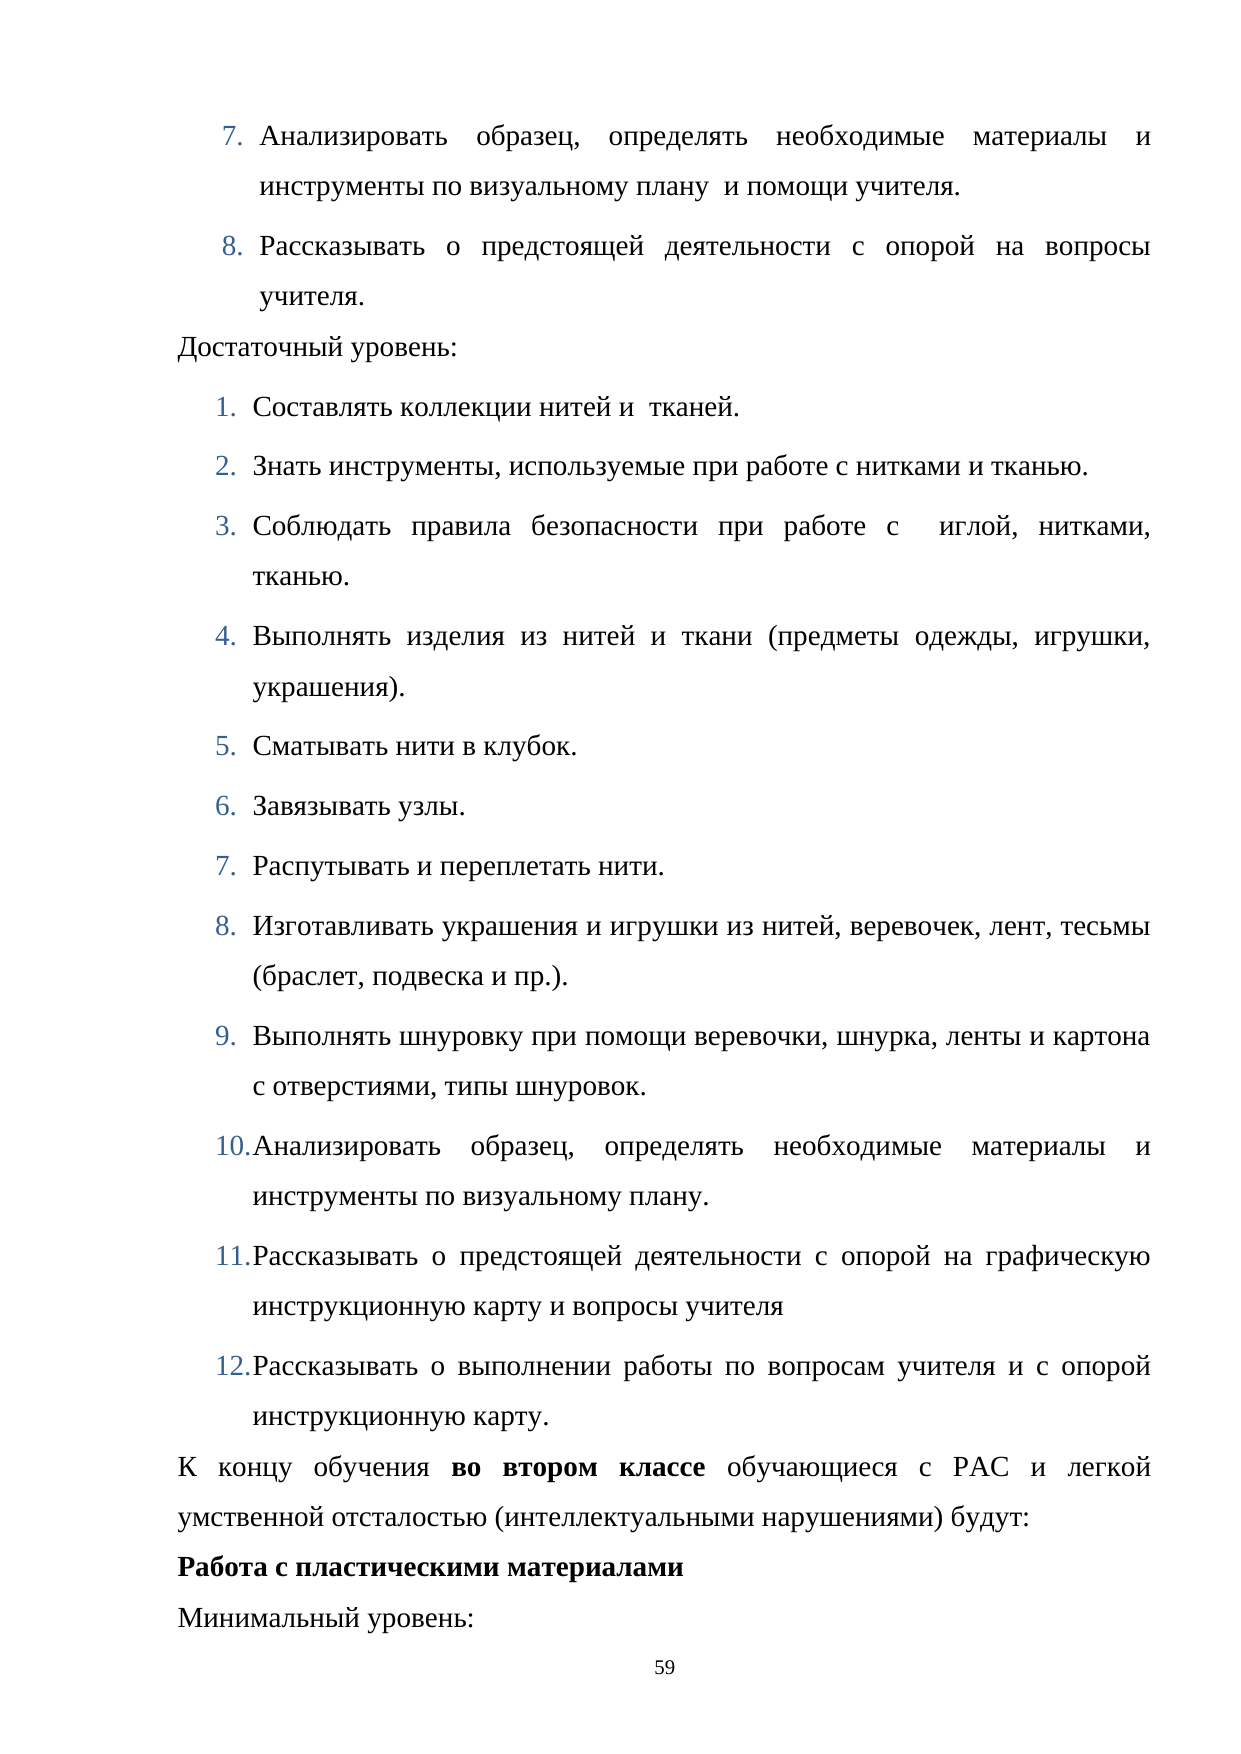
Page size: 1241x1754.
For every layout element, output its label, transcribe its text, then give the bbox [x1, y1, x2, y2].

text Работа с пластическими материалами [177, 1549, 1152, 1583]
text Достаточный уровень: [177, 329, 1152, 362]
list Анализировать образец, определять необходимые материалы и инструменты по визуальному плану. [215, 1128, 1152, 1212]
list Рассказывать о предстоящей деятельности с опорой на вопросы учителя. [222, 228, 1152, 312]
text К концу обучения во втором классе обучающиеся с РАС и легкой умственной отсталостью (интеллектуальными нарушениями) будут: [177, 1449, 1152, 1533]
list Знать инструменты, используемые при работе с нитками и тканью. [215, 448, 1152, 482]
list Составлять коллекции нитей и тканей. [215, 389, 1152, 422]
text Минимальный уровень: [177, 1600, 1152, 1633]
list Завязывать узлы. [215, 788, 1152, 822]
list Рассказывать о предстоящей деятельности с опорой на графическую инструкционную карту и вопросы учителя [215, 1238, 1152, 1322]
list Распутывать и переплетать нити. [215, 848, 1152, 882]
list Анализировать образец, определять необходимые материалы и инструменты по визуальному плану и помощи учителя. [222, 118, 1152, 202]
list Изготавливать украшения и игрушки из нитей, веревочек, лент, тесьмы (браслет, подвеска и пр.). [215, 908, 1152, 992]
list Сматывать нити в клубок. [215, 728, 1152, 762]
list Рассказывать о выполнении работы по вопросам учителя и с опорой инструкционную карту. [215, 1348, 1152, 1432]
list Выполнять шнуровку при помощи веревочки, шнурка, ленты и картона с отверстиями, типы шнуровок. [215, 1018, 1152, 1102]
list Выполнять изделия из нитей и ткани (предметы одежды, игрушки, украшения). [215, 618, 1152, 702]
list Соблюдать правила безопасности при работе с иглой, нитками, тканью. [215, 508, 1152, 592]
